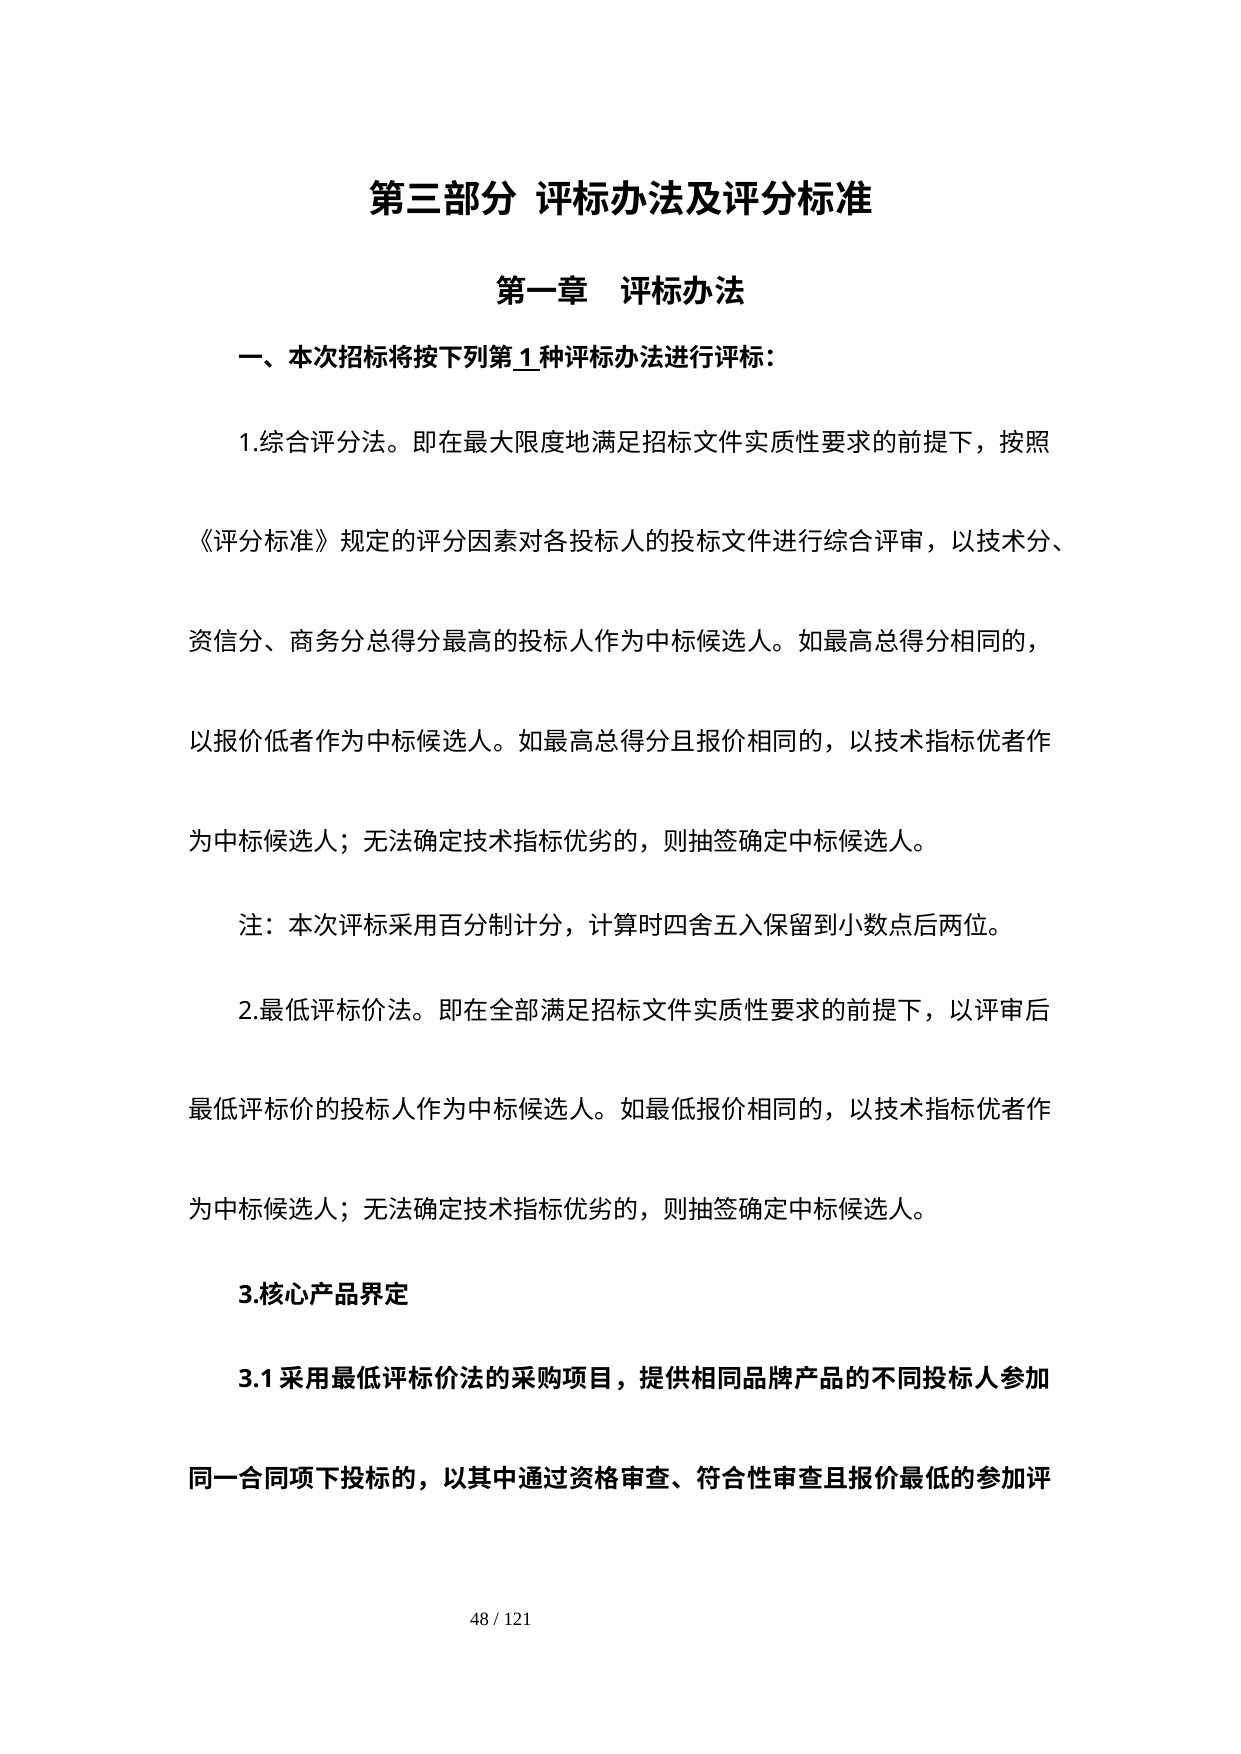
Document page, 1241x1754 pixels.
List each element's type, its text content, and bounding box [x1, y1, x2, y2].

subtitle 第一章 评标办法 [188, 256, 1052, 322]
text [188, 1343, 1052, 1510]
text 3.核心产品界定 [188, 1259, 1052, 1325]
text 一、本次招标将按下列第 1 种评标办法进行评标： [188, 322, 1052, 389]
list 2.最低评标价法。即在全部满足招标文件实质性要求的前提下，以评审后最低评标价的投标人作为中标候选人。如最低报价相同的，以技术指标优者作为中标候选人；无法确定技术指标优劣的，则抽签确定中标候选人。 [188, 975, 1052, 1241]
text 第三部分 评标办法及评分标准 [188, 162, 1052, 229]
text 注：本次评标采用百分制计分，计算时四舍五入保留到小数点后两位。 [188, 890, 1052, 957]
text 1.综合评分法。即在最大限度地满足招标文件实质性要求的前提下，按照《评分标准》规定的评分因素对各投标人的投标文件进行综合评审，以技术分、资信分、商务分总得分最高的投标人作为中标候选人。如最高总得分相同的，以报价低者作为中标候选人。如最高总得分且报价相同的，以技术指标优者作为中标候选人；无法确定技术指标优劣的，则抽签确定中标候选人。 [188, 407, 1052, 872]
